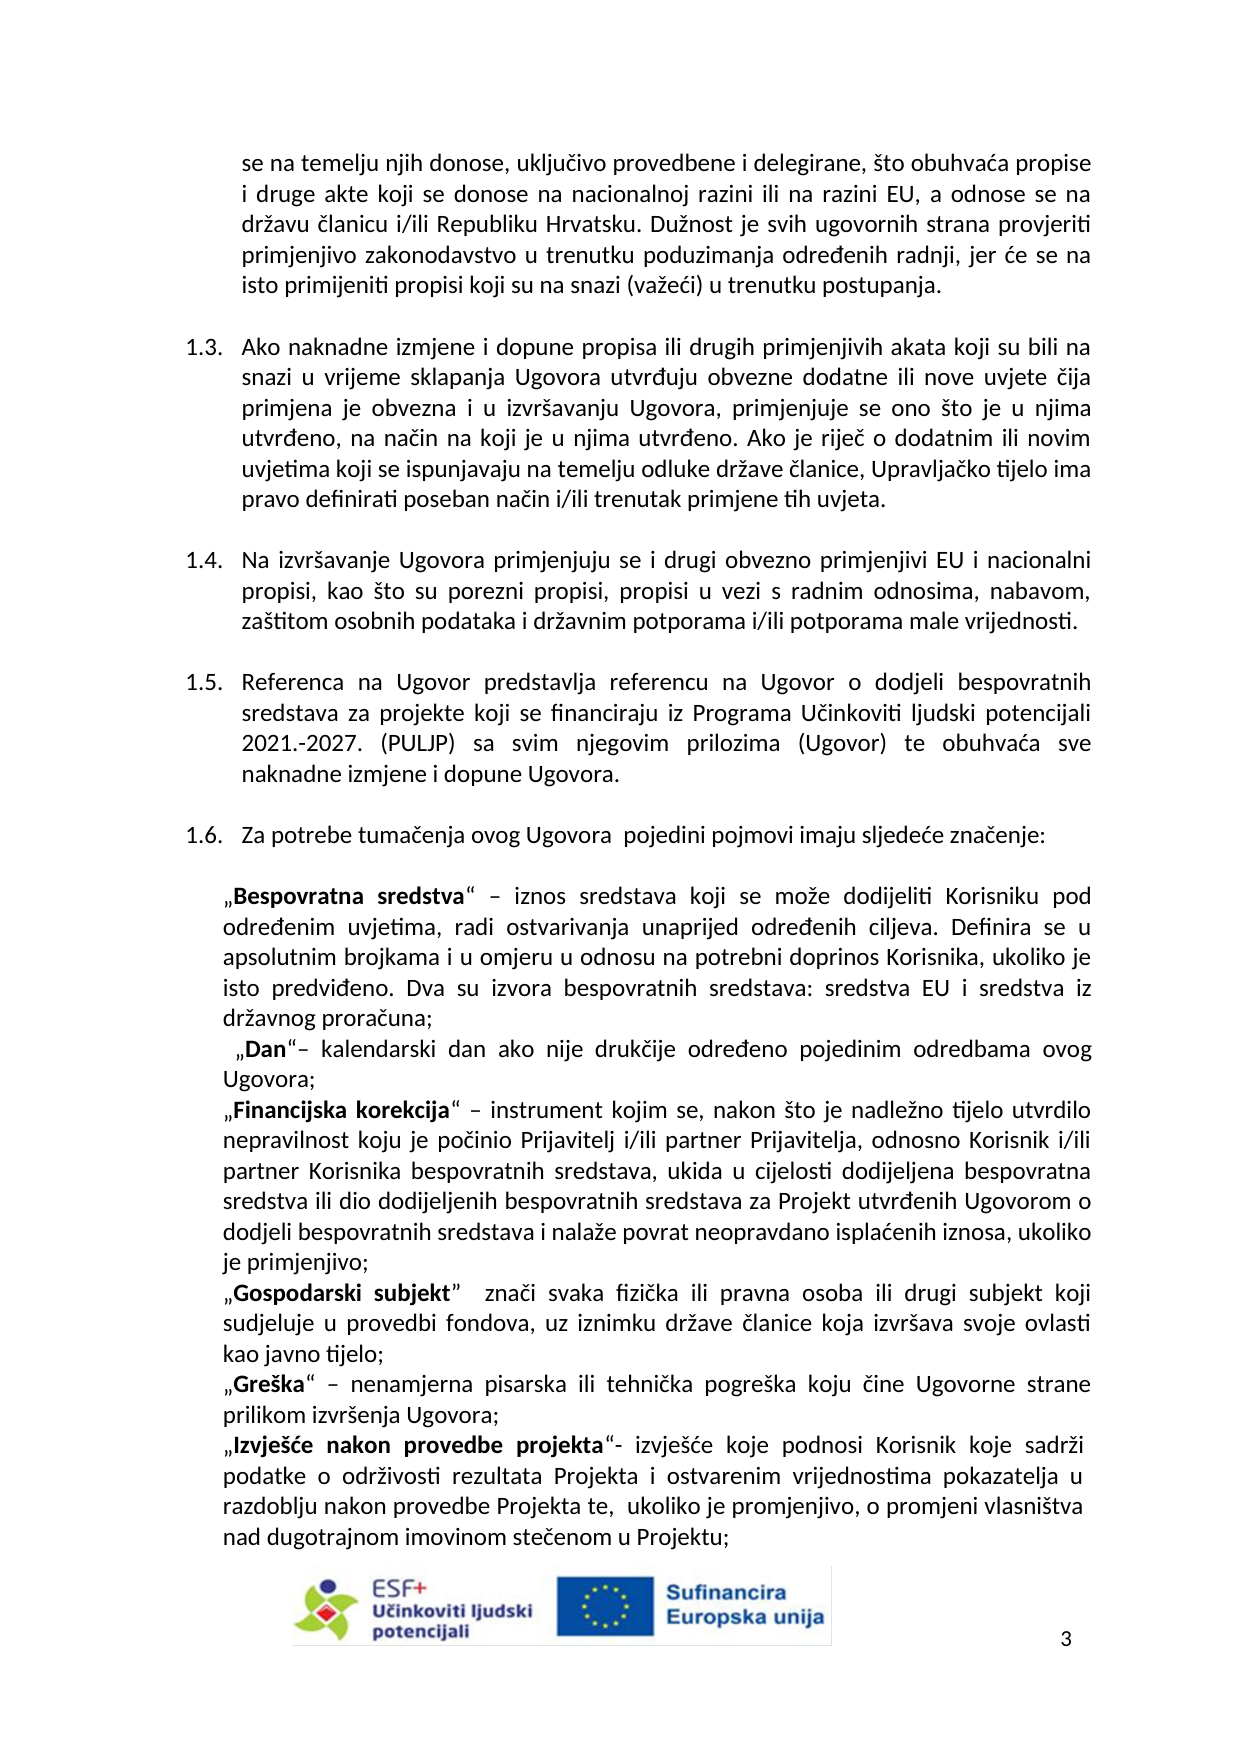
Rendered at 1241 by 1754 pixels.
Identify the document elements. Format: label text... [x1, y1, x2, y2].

list Referenca na Ugovor predstavlja referencu na Ugovor o dodjeli bespovratnih sredstava za projekte koji se financiraju iz Programa Učinkoviti ljudski potencijali 2021.-2027. (PULJP) sa svim njegovim prilozima (Ugovor) te obuhvaća sve naknadne izmjene i dopune Ugovora. [185, 666, 1093, 788]
text „Gospodarski subjekt” znači svaka fizička ili pravna osoba ili drugi subjekt koji sudjeluje u provedbi fondova, uz iznimku države članice koja izvršava svoje ovlasti kao javno tijelo; [223, 1277, 1093, 1368]
list Za potrebe tumačenja ovog Ugovora pojedini pojmovi imaju sljedeće značenje: [185, 819, 1093, 849]
text „Izvješće nakon provedbe projekta“- izvješće koje podnosi Korisnik koje sadrži podatke o održivosti rezultata Projekta i ostvarenim vrijednostima pokazatelja u razdoblju nakon provedbe Projekta te, ukoliko je promjenjivo, o promjeni vlasništva nad dugotrajnom imovinom stečenom u Projektu; [223, 1429, 1084, 1552]
text „Dan“– kalendarski dan ako nije drukčije određeno pojedinim odredbama ovog Ugovora; [223, 1033, 1093, 1094]
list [185, 148, 1093, 300]
text „Financijska korekcija“ – instrument kojim se, nakon što je nadležno tijelo utvrdilo nepravilnost koju je počinio Prijavitelj i/ili partner Prijavitelja, odnosno Korisnik i/ili partner Korisnika bespovratnih sredstava, ukida u cijelosti dodijeljena bespovratna sredstva ili dio dodijeljenih bespovratnih sredstava za Projekt utvrđenih Ugovorom o dodjeli bespovratnih sredstava i nalaže povrat neopravdano isplaćenih iznosa, ukoliko je primjenjivo; [223, 1094, 1093, 1277]
text „Greška“ – nenamjerna pisarska ili tehnička pogreška koju čine Ugovorne strane prilikom izvršenja Ugovora; [223, 1368, 1093, 1429]
text „Bespovratna sredstva“ – iznos sredstava koji se može dodijeliti Korisniku pod određenim uvjetima, radi ostvarivanja unaprijed određenih ciljeva. Definira se u apsolutnim brojkama i u omjeru u odnosu na potrebni doprinos Korisnika, ukoliko je isto predviđeno. Dva su izvora bespovratnih sredstava: sredstva EU i sredstva iz državnog proračuna; [223, 880, 1093, 1033]
list Ako naknadne izmjene i dopune propisa ili drugih primjenjivih akata koji su bili na snazi u vrijeme sklapanja Ugovora utvrđuju obvezne dodatne ili nove uvjete čija primjena je obvezna i u izvršavanju Ugovora, primjenjuje se ono što je u njima utvrđeno, na način na koji je u njima utvrđeno. Ako je riječ o dodatnim ili novim uvjetima koji se ispunjavaju na temelju odluke države članice, Upravljačko tijelo ima pravo definirati poseban način i/ili trenutak primjene tih uvjeta. [185, 331, 1093, 514]
list Na izvršavanje Ugovora primjenjuju se i drugi obvezno primjenjivi EU i nacionalni propisi, kao što su porezni propisi, propisi u vezi s radnim odnosima, nabavom, zaštitom osobnih podataka i državnim potporama i/ili potporama male vrijednosti. [185, 544, 1093, 636]
